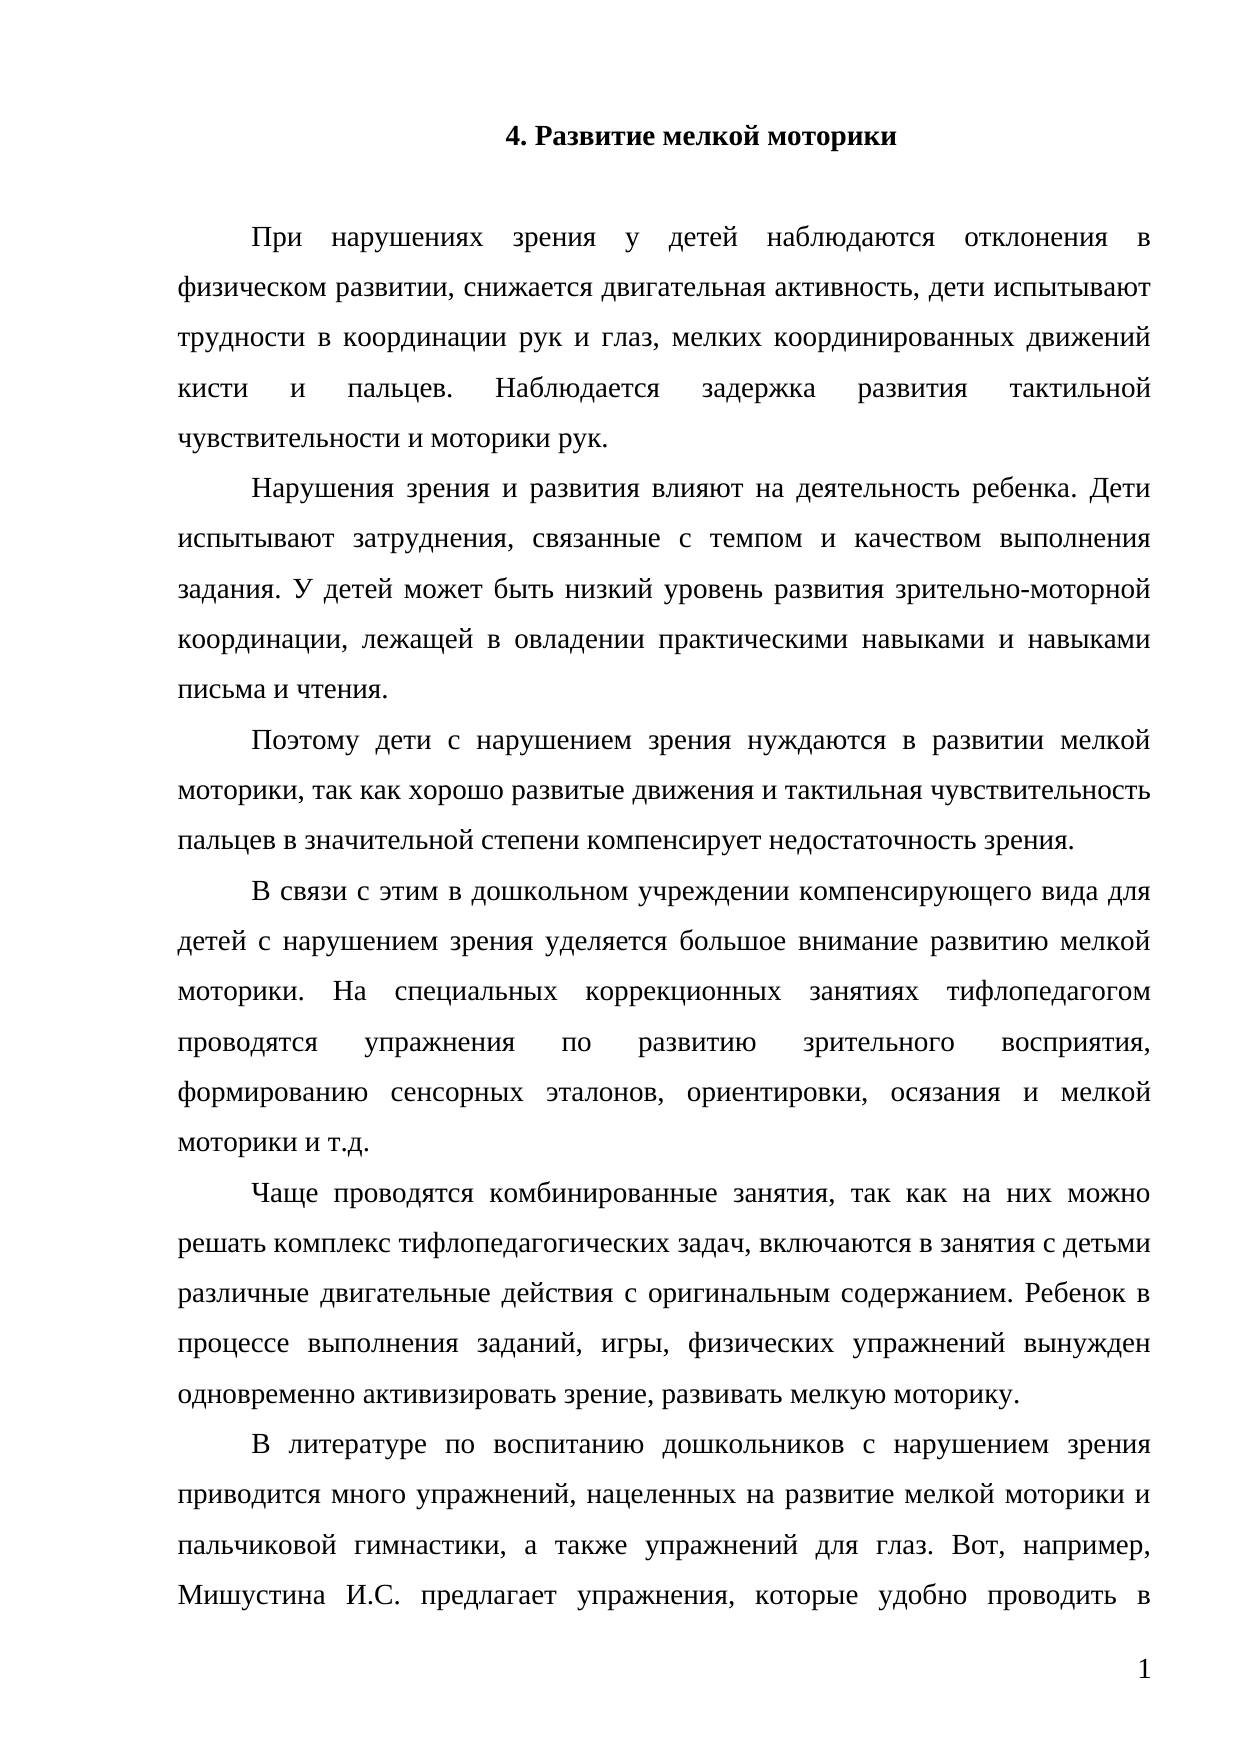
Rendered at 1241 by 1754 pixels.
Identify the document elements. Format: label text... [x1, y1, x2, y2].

text Нарушения зрения и развития влияют на деятельность ребенка. Дети испытывают затруднения, связанные с темпом и качеством выполнения задания. У детей может быть низкий уровень развития зрительно-моторной координации, лежащей в овладении практическими навыками и навыками письма и чтения. [177, 470, 1152, 705]
text При нарушениях зрения у детей наблюдаются отклонения в физическом развитии, снижается двигательная активность, дети испытывают трудности в координации рук и глаз, мелких координированных движений кисти и пальцев. Наблюдается задержка развития тактильной чувствительности и моторики рук. [177, 219, 1152, 453]
text Поэтому дети с нарушением зрения нуждаются в развитии мелкой моторики, так как хорошо развитые движения и тактильная чувствительность пальцев в значительной степени компенсирует недостаточность зрения. [177, 722, 1152, 856]
text В связи с этим в дошкольном учреждении компенсирующего вида для детей с нарушением зрения уделяется большое внимание развитию мелкой моторики. На специальных коррекционных занятиях тифлопедагогом проводятся упражнения по развитию зрительного восприятия, формированию сенсорных эталонов, ориентировки, осязания и мелкой моторики и т.д. [177, 873, 1152, 1158]
text Чаще проводятся комбинированные занятия, так как на них можно решать комплекс тифлопедагогических задач, включаются в занятия с детьми различные двигательные действия с оригинальным содержанием. Ребенок в процессе выполнения заданий, игры, физических упражнений вынужден одновременно активизировать зрение, развивать мелкую моторику. [177, 1175, 1152, 1409]
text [177, 1426, 1152, 1611]
text 4. Развитие мелкой моторики [177, 118, 1152, 152]
